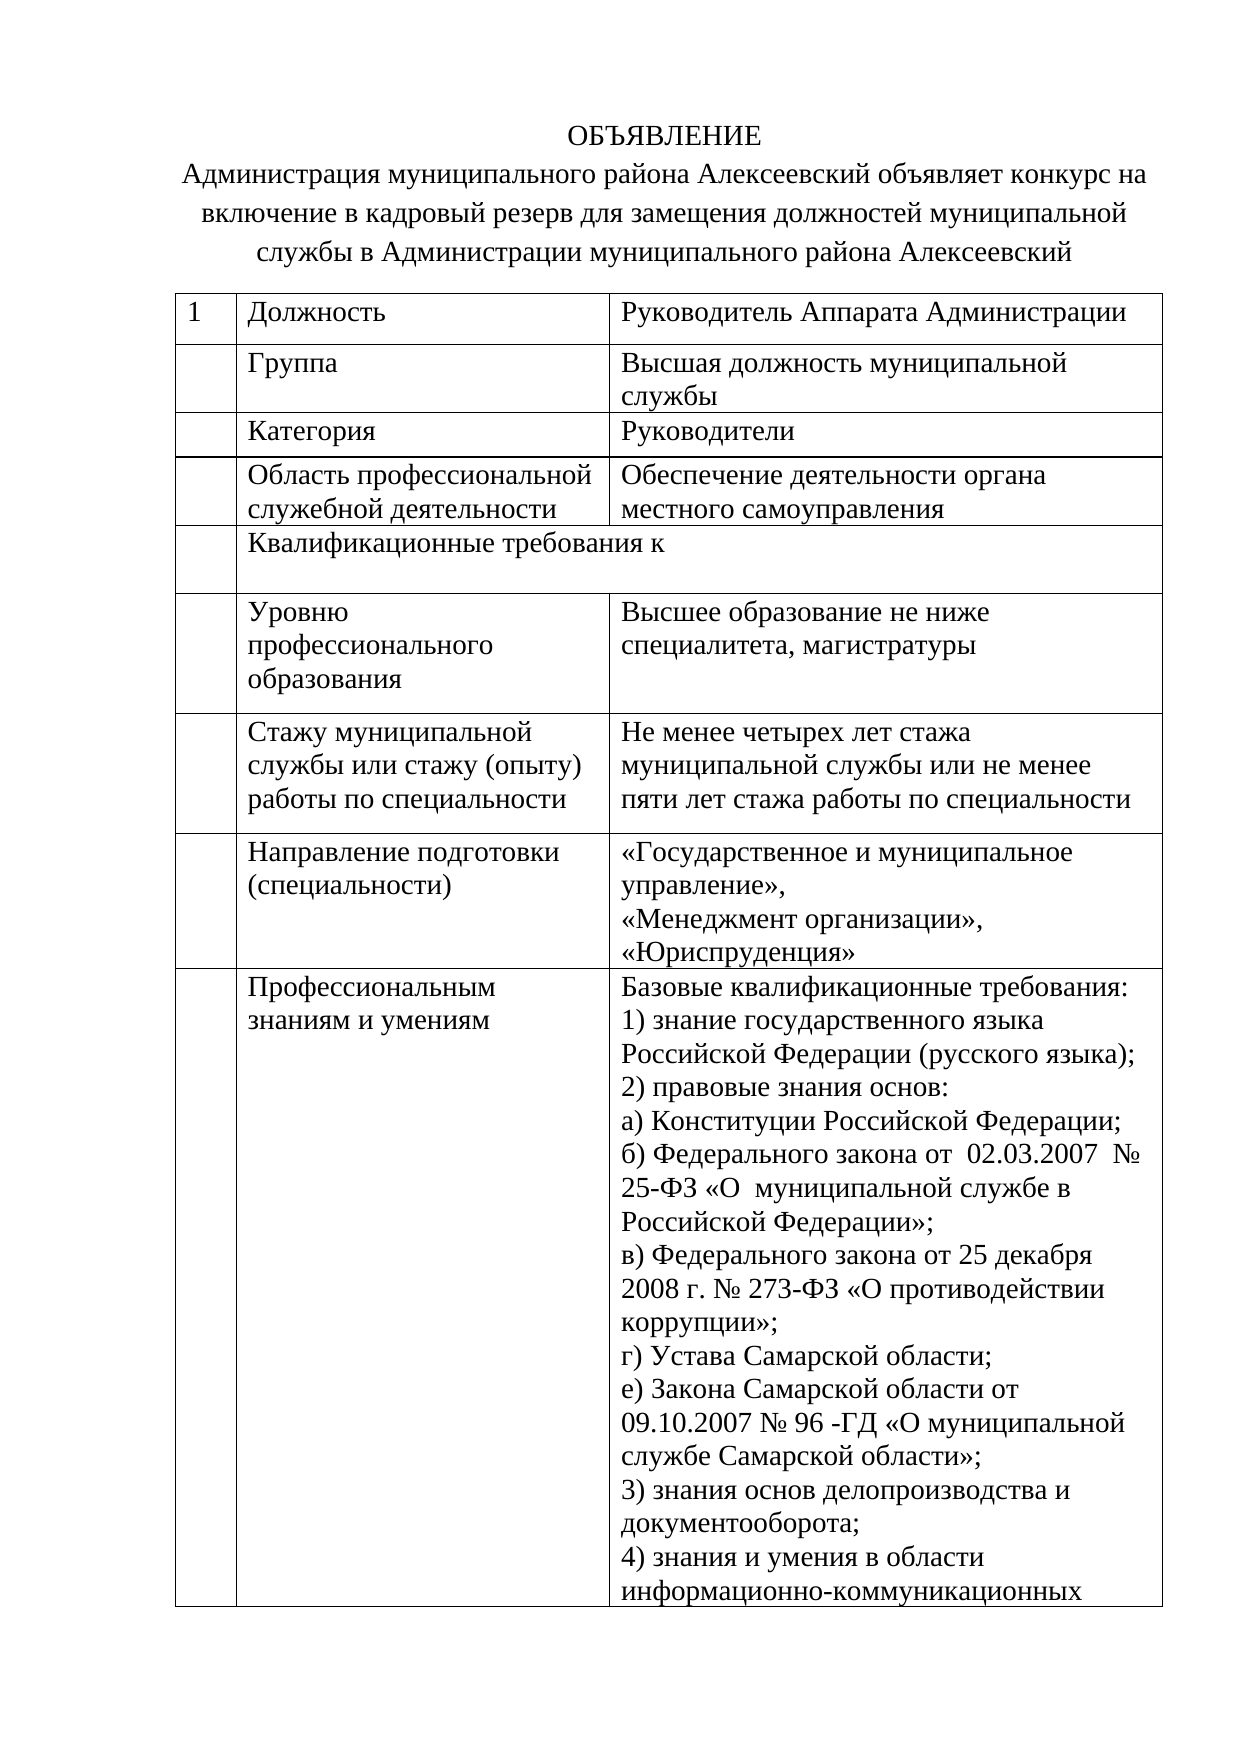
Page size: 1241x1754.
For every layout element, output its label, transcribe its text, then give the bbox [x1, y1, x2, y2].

table_cell [176, 594, 236, 713]
table_cell [176, 413, 236, 456]
table_cell Уровню профессионального образования [237, 594, 609, 713]
text ОБЪЯВЛЕНИЕ [177, 118, 1152, 152]
table_cell Обеспечение деятельности органа местного самоуправления [610, 458, 1162, 524]
table_cell [176, 458, 236, 524]
table_cell Стажу муниципальной службы или стажу (опыту) работы по специальности [237, 714, 609, 833]
table_cell «Государственное и муниципальное управление», «Менеджмент организации», «Юриспруденция» [610, 834, 1162, 968]
table_cell [176, 714, 236, 833]
text Администрация муниципального района Алексеевский объявляет конкурс на включение в кадровый резерв для замещения должностей муниципальной службы в Администрации муниципального района Алексеевский [177, 157, 1152, 267]
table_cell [610, 969, 1162, 1606]
table_cell Руководители [610, 413, 1162, 456]
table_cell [237, 969, 609, 1606]
table_cell Высшая должность муниципальной службы [610, 345, 1162, 412]
table_header Руководитель Аппарата Администрации [610, 294, 1162, 344]
table_cell Категория [237, 413, 609, 456]
table_cell Квалификационные требования к [237, 526, 1162, 593]
table_cell Направление подготовки (специальности) [237, 834, 609, 968]
table_cell Группа [237, 345, 609, 412]
table_cell [176, 834, 236, 968]
table_cell Высшее образование не ниже специалитета, магистратуры [610, 594, 1162, 713]
table_cell Не менее четырех лет стажа муниципальной службы или не менее пяти лет стажа работы по специальности [610, 714, 1162, 833]
table_cell Область профессиональной служебной деятельности [237, 458, 609, 524]
table_header Должность [237, 294, 609, 344]
table_header 1 [176, 294, 236, 344]
table_cell [176, 345, 236, 412]
table_cell [176, 526, 236, 593]
table_cell [176, 969, 236, 1606]
